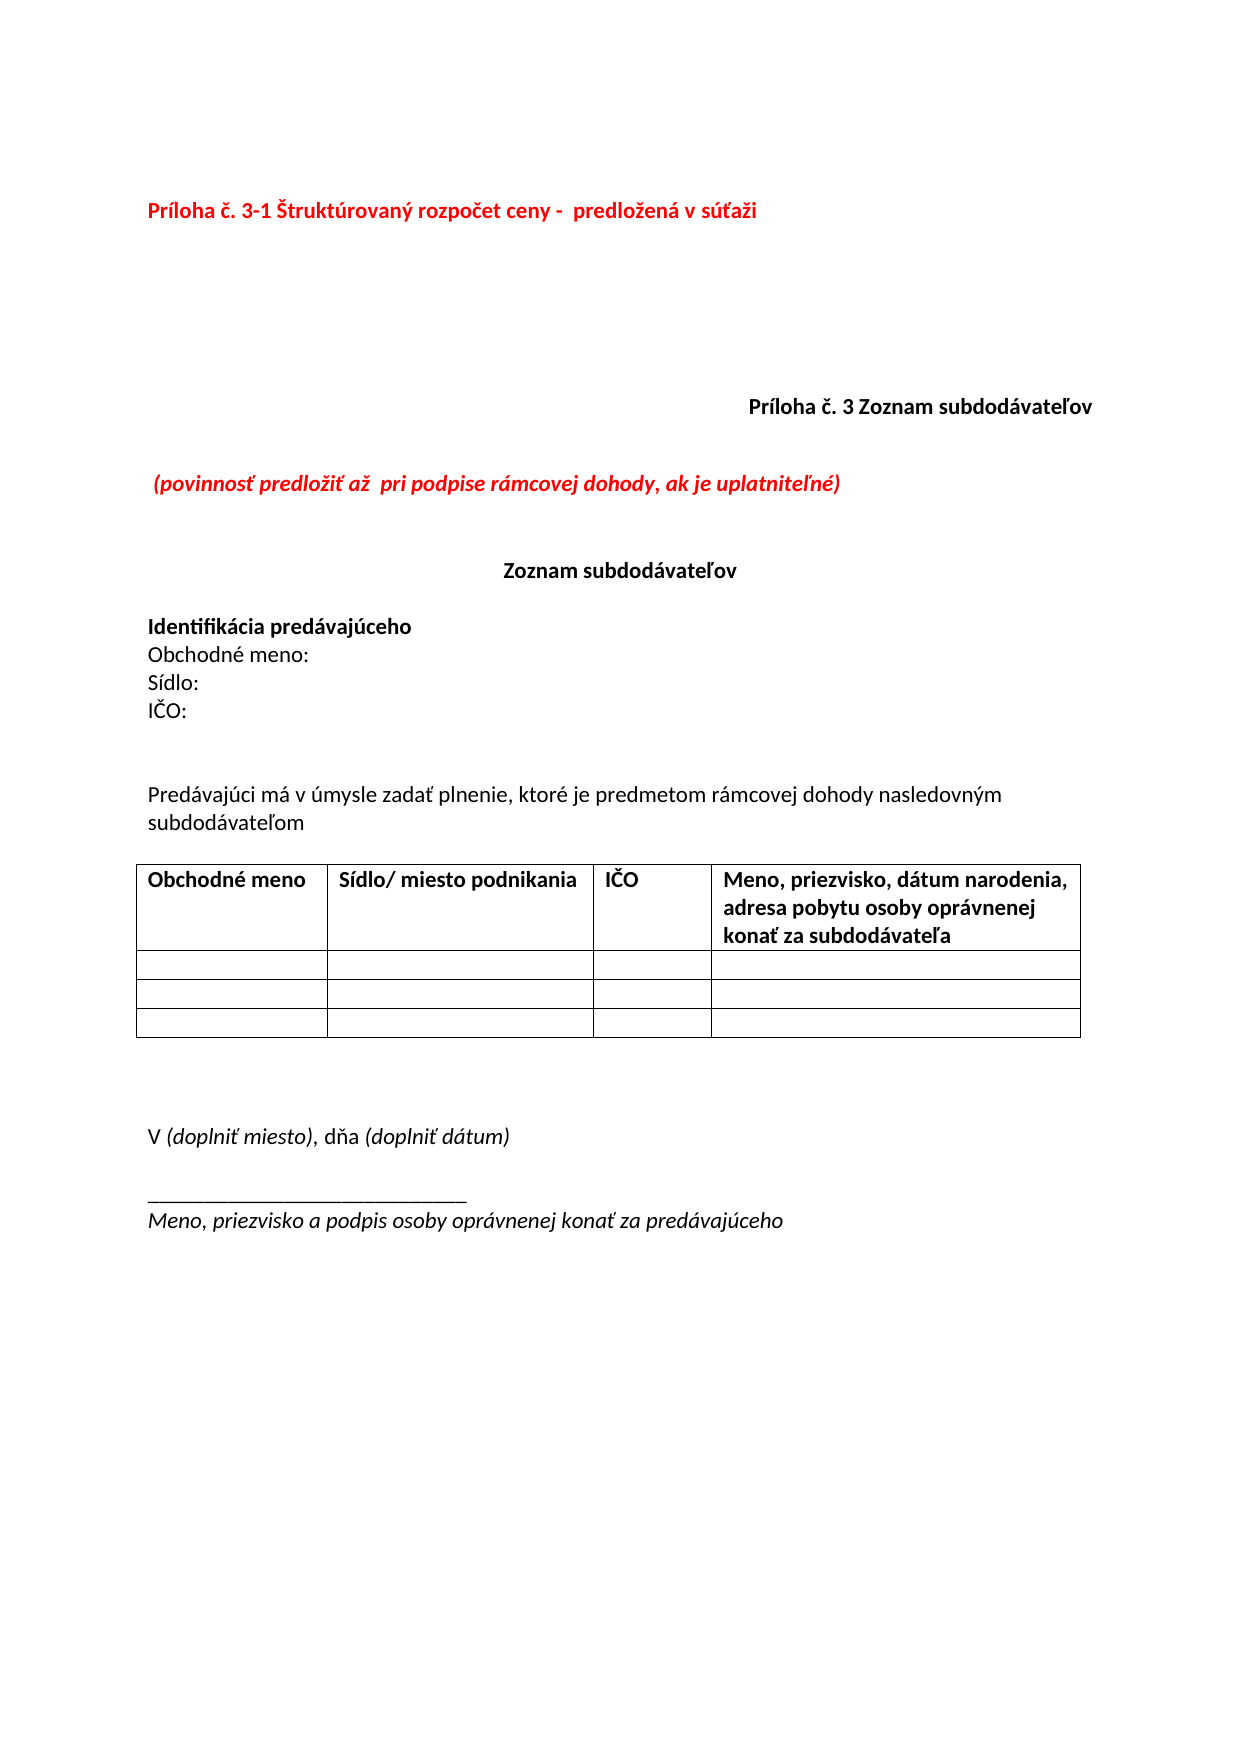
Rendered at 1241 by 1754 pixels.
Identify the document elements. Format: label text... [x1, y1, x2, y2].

table_header Meno, priezvisko, dátum narodenia, adresa pobytu osoby oprávnenej konať za subdodávateľa [712, 865, 1080, 949]
text Identifikácia predávajúceho [148, 612, 1093, 640]
table_cell [712, 951, 1080, 978]
text Zoznam subdodávateľov [148, 556, 1093, 584]
text V (doplniť miesto), dňa (doplniť dátum) [148, 1122, 1093, 1150]
table_header Obchodné meno [137, 865, 327, 949]
text Meno, priezvisko a podpis osoby oprávnenej konať za predávajúceho [148, 1206, 1093, 1234]
text Sídlo: [148, 668, 1093, 696]
table_cell [594, 1009, 711, 1037]
table_header IČO [594, 865, 711, 949]
table_cell [137, 951, 327, 978]
table_cell [594, 951, 711, 978]
table_cell [594, 980, 711, 1008]
table_cell [328, 980, 593, 1008]
text Príloha č. 3 Zoznam subdodávateľov [148, 392, 1093, 420]
text ____________________________ [148, 1178, 1093, 1206]
table_cell [137, 1009, 327, 1037]
text Obchodné meno: [148, 640, 1093, 668]
table_cell [712, 1009, 1080, 1037]
text Príloha č. 3-1 Štruktúrovaný rozpočet ceny - predložená v súťaži [148, 196, 1093, 224]
table_cell [712, 980, 1080, 1008]
table_cell [328, 951, 593, 978]
table_cell [328, 1009, 593, 1037]
text (povinnosť predložiť až pri podpise rámcovej dohody, ak je uplatniteľné) [148, 469, 1093, 497]
table_cell [137, 980, 327, 1008]
table_header Sídlo/ miesto podnikania [328, 865, 593, 949]
text Predávajúci má v úmysle zadať plnenie, ktoré je predmetom rámcovej dohody nasledovným subdodávateľom [148, 780, 1093, 836]
text IČO: [148, 696, 1093, 724]
